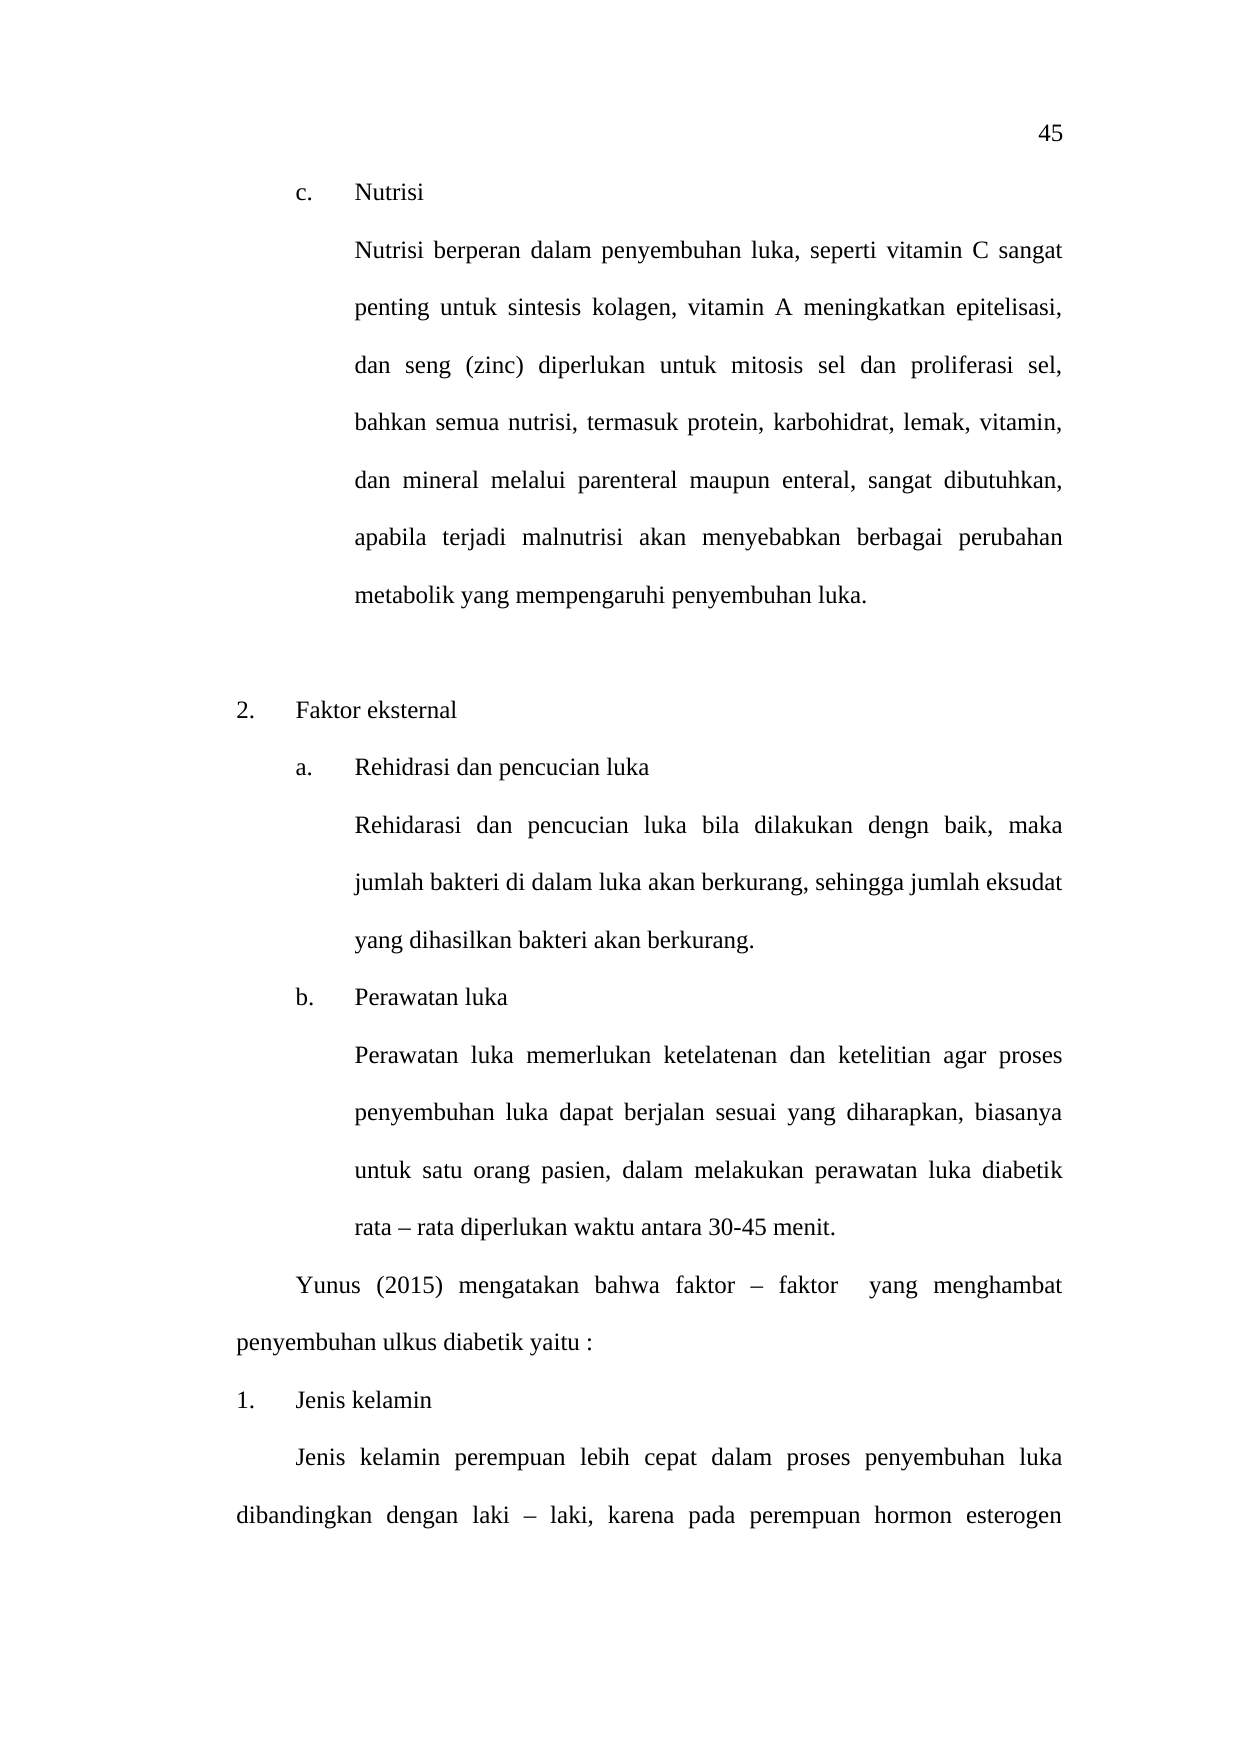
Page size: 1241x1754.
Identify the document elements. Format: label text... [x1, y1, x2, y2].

list Rehidrasi dan pencucian luka [295, 752, 1063, 781]
list Nutrisi berperan dalam penyembuhan luka, seperti vitamin C sangat penting untuk sintesis kolagen, vitamin A meningkatkan epitelisasi, dan seng (zinc) diperlukan untuk mitosis sel dan proliferasi sel, bahkan semua nutrisi, termasuk protein, karbohidrat, lemak, vitamin, dan mineral melalui parenteral maupun enteral, sangat dibutuhkan, apabila terjadi malnutrisi akan menyebabkan berbagai perubahan metabolik yang mempengaruhi penyembuhan luka. [354, 235, 1063, 608]
list Perawatan luka [295, 982, 1063, 1011]
list Faktor eksternal [236, 695, 1063, 723]
list Perawatan luka memerlukan ketelatenan dan ketelitian agar proses penyembuhan luka dapat berjalan sesuai yang diharapkan, biasanya untuk satu orang pasien, dalam melakukan perawatan luka diabetik rata – rata diperlukan waktu antara 30-45 menit. [354, 1040, 1063, 1241]
list Yunus (2015) mengatakan bahwa faktor – faktor yang menghambat penyembuhan ulkus diabetik yaitu : [236, 1270, 1063, 1356]
list Rehidarasi dan pencucian luka bila dilakukan dengn baik, maka jumlah bakteri di dalam luka akan berkurang, sehingga jumlah eksudat yang dihasilkan bakteri akan berkurang. [354, 810, 1063, 953]
list Jenis kelamin [236, 1385, 1063, 1413]
list Nutrisi [295, 177, 1063, 206]
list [236, 1442, 1063, 1528]
